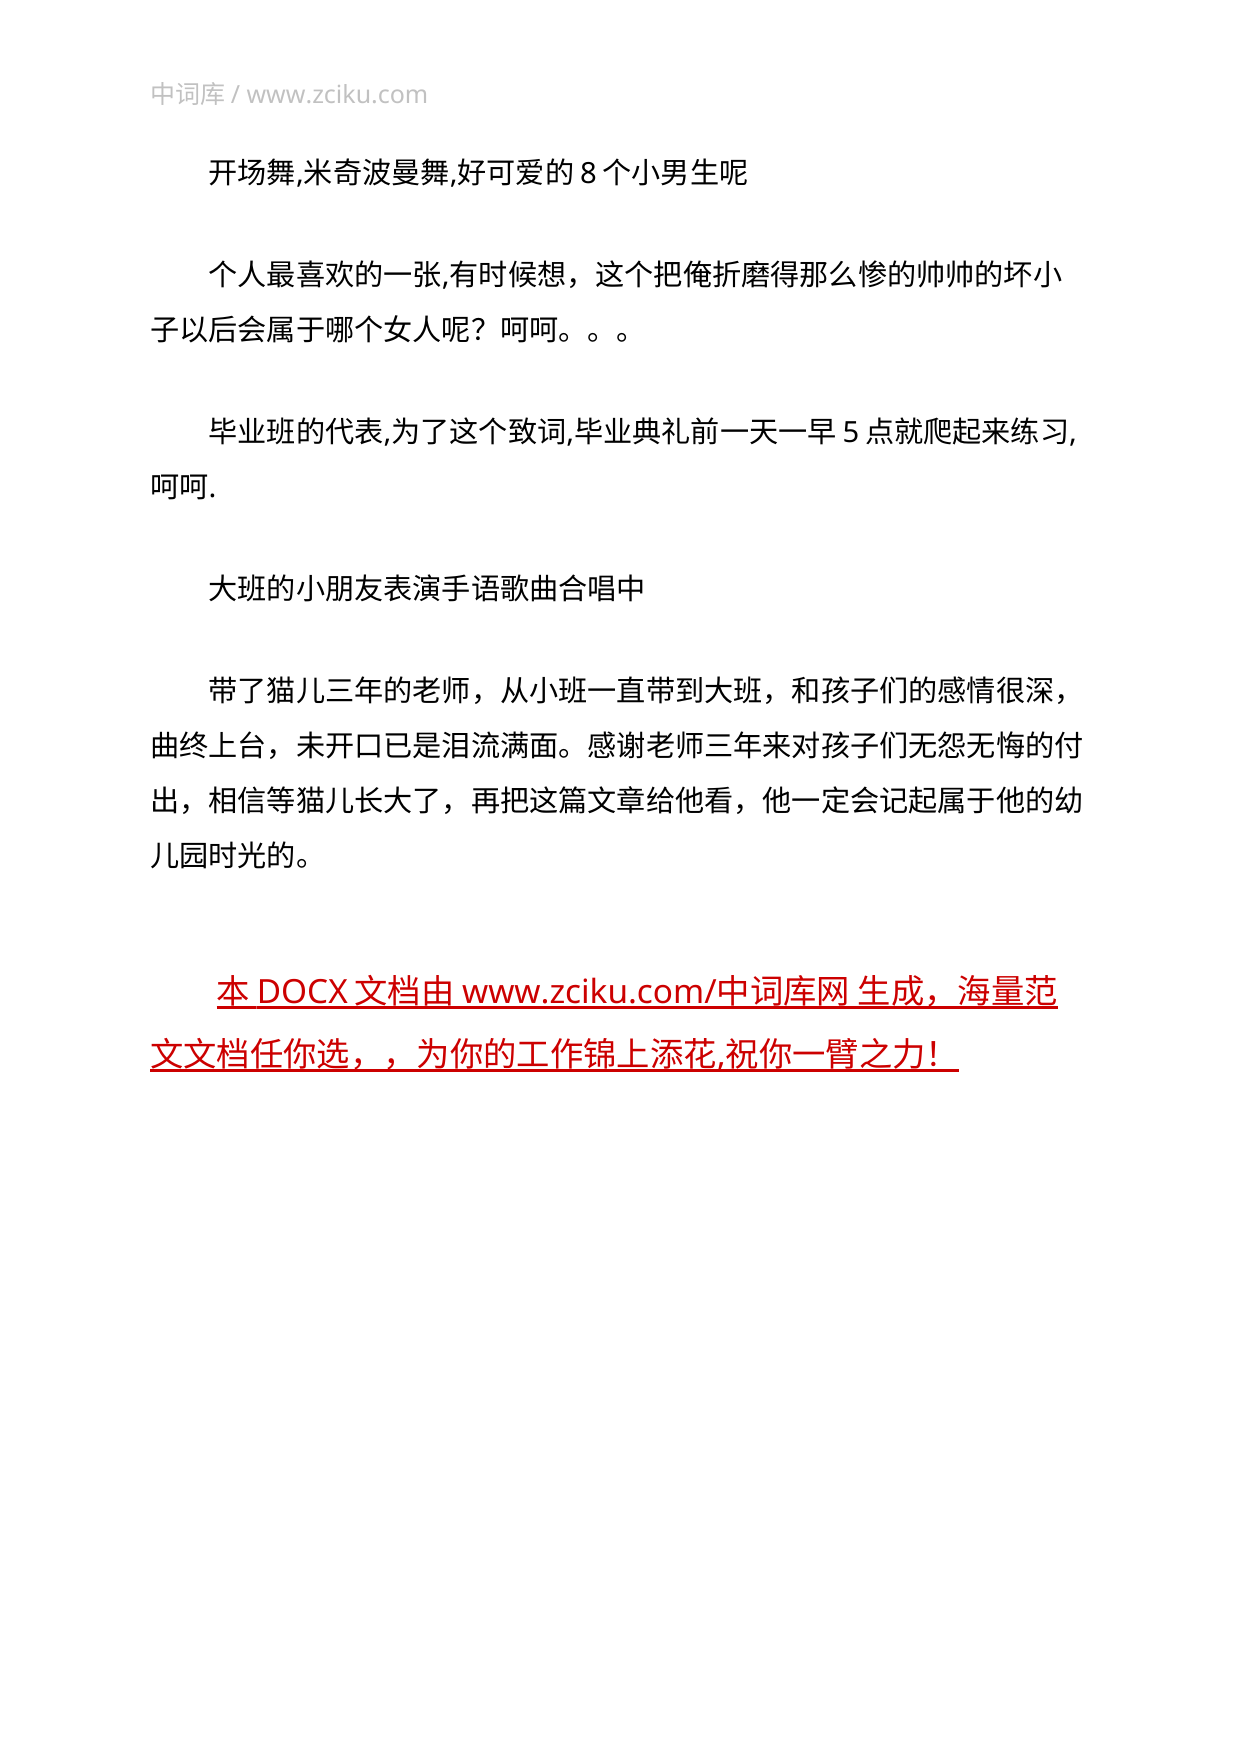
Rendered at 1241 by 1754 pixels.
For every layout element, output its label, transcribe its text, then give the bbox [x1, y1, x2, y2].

text 本DOCX文档由 www.zciku.com/中词库网 生成，海量范文文档任你选，，为你的工作锦上添花,祝你一臂之力！ [150, 965, 1090, 1076]
text 毕业班的代表,为了这个致词,毕业典礼前一天一早5点就爬起来练习,呵呵. [150, 409, 1090, 506]
text 带了猫儿三年的老师，从小班一直带到大班，和孩子们的感情很深，曲终上台，未开口已是泪流满面。感谢老师三年来对孩子们无怨无悔的付出，相信等猫儿长大了，再把这篇文章给他看，他一定会记起属于他的幼儿园时光的。 [150, 667, 1090, 874]
text 大班的小朋友表演手语歌曲合唱中 [150, 566, 1090, 608]
text 个人最喜欢的一张,有时候想，这个把俺折磨得那么惨的帅帅的坏小子以后会属于哪个女人呢？呵呵。。。 [150, 252, 1090, 349]
text 开场舞,米奇波曼舞,好可爱的8个小男生呢 [150, 150, 1090, 192]
